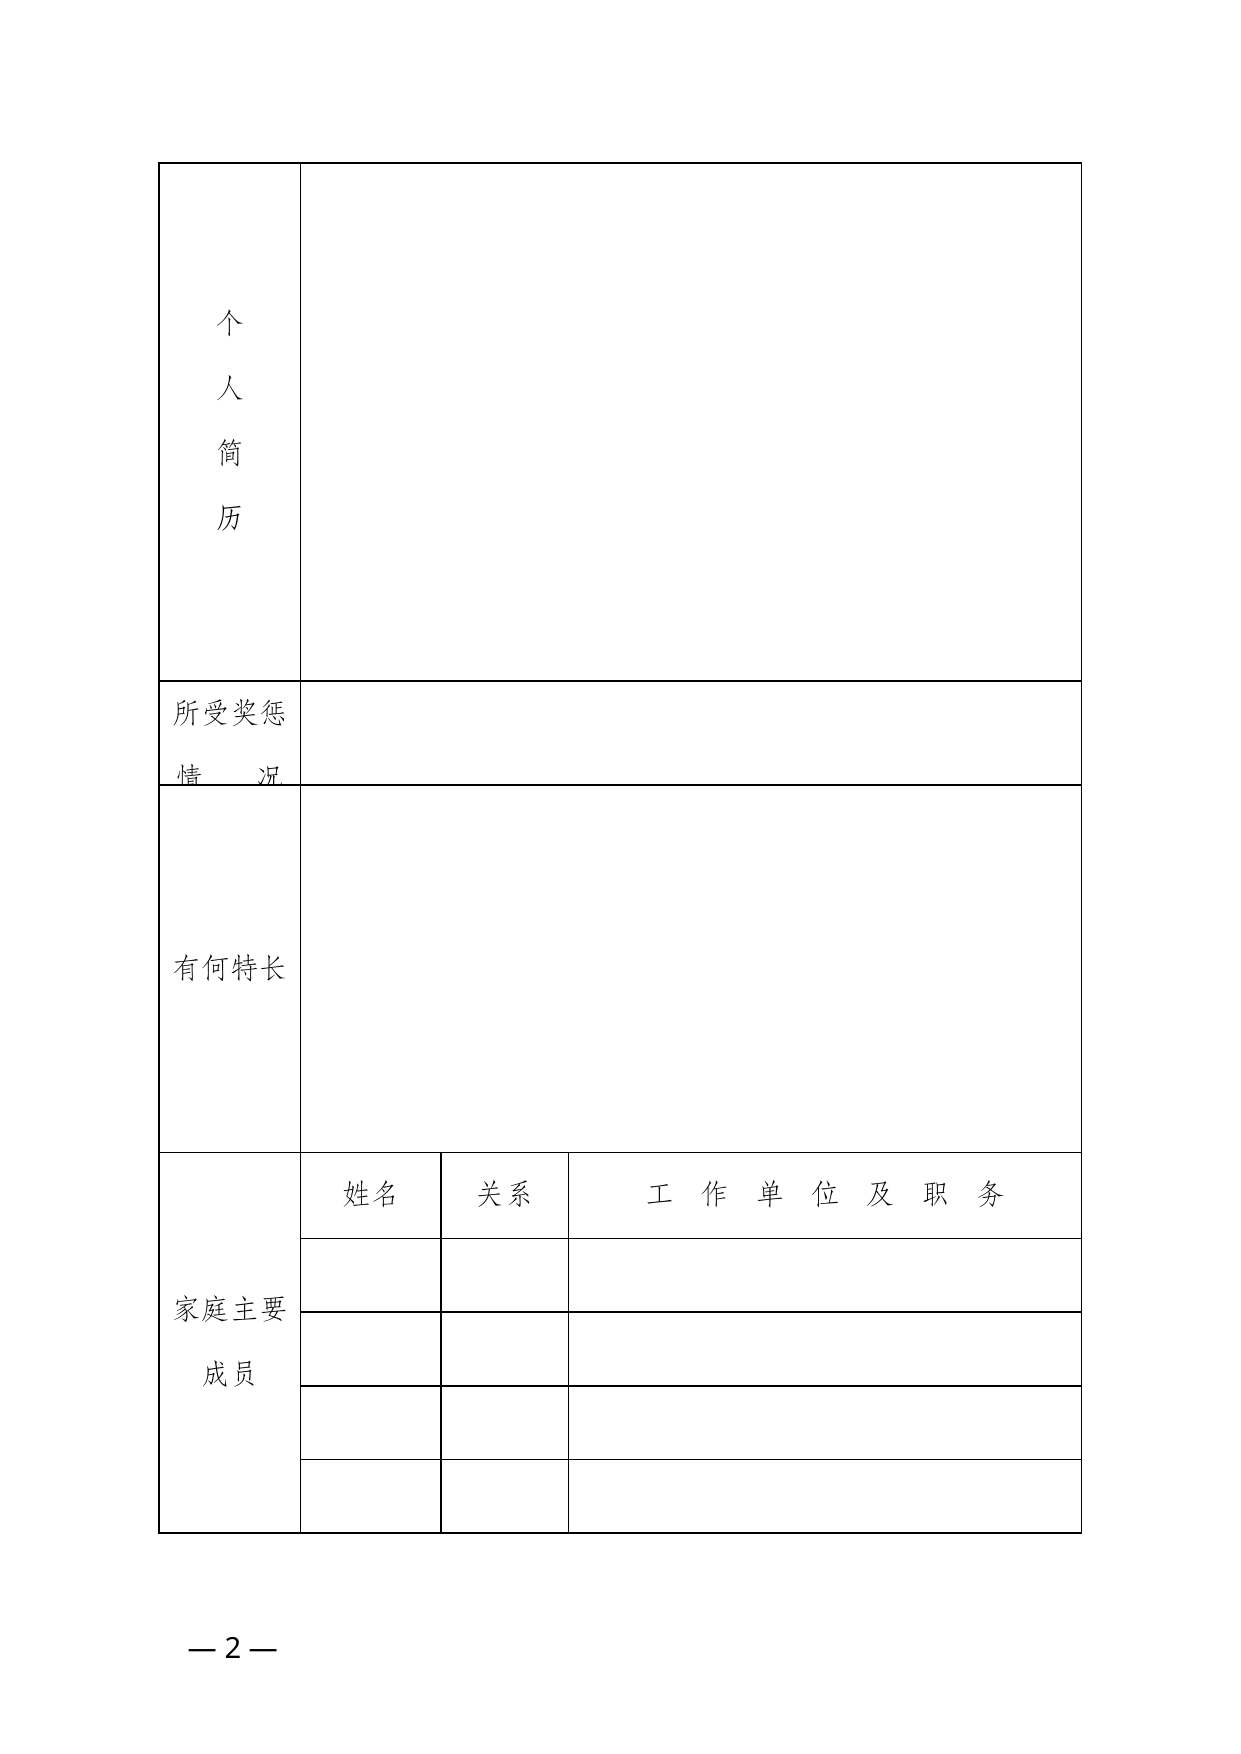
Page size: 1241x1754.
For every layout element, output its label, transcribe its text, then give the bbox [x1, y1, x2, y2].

table_cell 个 人 简 历 [160, 164, 300, 680]
table_cell 家庭主要成员 [160, 1153, 300, 1532]
table_cell 有何特长 [160, 786, 300, 1152]
table_cell [301, 1239, 440, 1311]
table_cell [442, 1239, 568, 1311]
table_cell 姓名 [301, 1153, 440, 1238]
table_cell 关系 [442, 1153, 568, 1238]
table_cell [301, 682, 1081, 784]
table_cell [442, 1387, 568, 1458]
table_cell [301, 1460, 440, 1532]
table_cell [442, 1313, 568, 1385]
table_cell [301, 786, 1081, 1152]
table_cell 所受奖惩 情 况 [160, 682, 300, 784]
table_cell [301, 1387, 440, 1458]
table_cell [569, 1239, 1081, 1311]
table_cell [569, 1460, 1081, 1532]
table_cell [301, 164, 1081, 680]
table_cell [301, 1313, 440, 1385]
table_cell [569, 1313, 1081, 1385]
table_cell [569, 1387, 1081, 1458]
table_cell 工 作 单 位 及 职 务 [569, 1153, 1081, 1238]
table_cell [442, 1460, 568, 1532]
